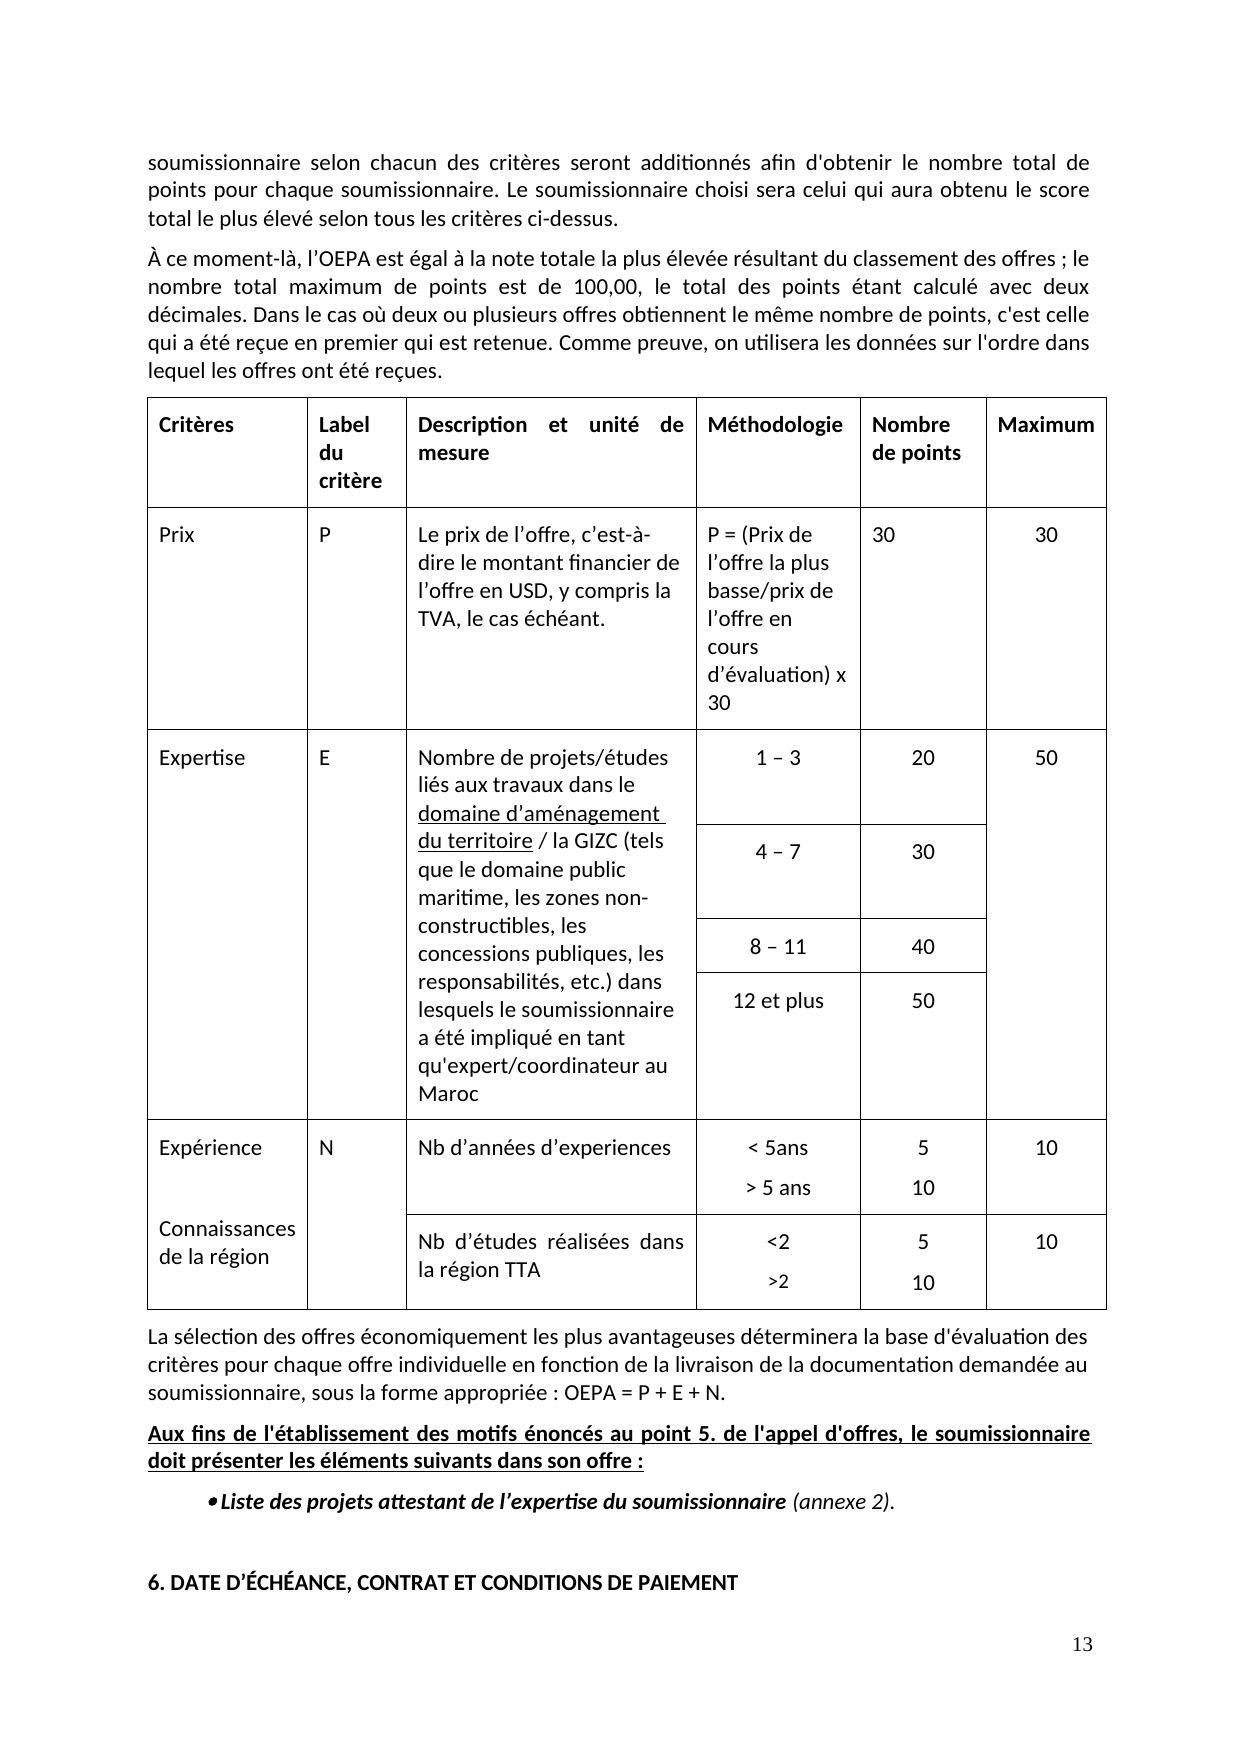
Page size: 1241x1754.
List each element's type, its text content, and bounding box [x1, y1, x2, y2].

list Liste des projets attestant de l’expertise du soumissionnaire (annexe 2). [177, 1487, 949, 1515]
table_cell Nb d’années d’experiences [407, 1120, 696, 1214]
table_cell 8 – 11 [697, 919, 860, 972]
table_header Maximum [987, 398, 1106, 507]
table_cell 50 [987, 730, 1106, 1119]
table_cell 30 [987, 508, 1106, 729]
table_cell 20 [861, 730, 986, 824]
table_cell 10 [987, 1215, 1106, 1308]
table_header Critères [148, 398, 307, 507]
text Aux fins de l'établissement des motifs énoncés au point 5. de l'appel d'offres, le soumissionnaire doit présenter les éléments suivants dans son offre : [148, 1419, 1093, 1475]
table_cell E [308, 730, 406, 1119]
table_cell Prix [148, 508, 307, 729]
table_cell 30 [861, 825, 986, 918]
table_cell Expérience Connaissances de la région [148, 1120, 307, 1308]
table_cell Nombre de projets/études liés aux travaux dans le domaine d’aménagement du territoire / la GIZC (tels que le domaine public maritime, les zones non-constructibles, les concessions publiques, les responsabilités, etc.) dans lesquels le soumissionnaire a été impliqué en tant qu'expert/coordinateur au Maroc [407, 730, 696, 1119]
table_cell 30 [861, 508, 986, 729]
text 6. DATE D’ÉCHÉANCE, CONTRAT ET CONDITIONS DE PAIEMENT [148, 1568, 949, 1596]
table_cell N [308, 1120, 406, 1308]
table_cell Le prix de l’offre, c’est-à-dire le montant financier de l’offre en USD, y compris la TVA, le cas échéant. [407, 508, 696, 729]
table_header Nombre de points [861, 398, 986, 507]
table_cell 1 – 3 [697, 730, 860, 824]
table_cell Nb d’études réalisées dans la région TTA [407, 1215, 696, 1308]
table_cell 50 [861, 973, 986, 1119]
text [148, 148, 1092, 232]
table_header Description et unité de mesure [407, 398, 696, 507]
table_cell 4 – 7 [697, 825, 860, 918]
text La sélection des offres économiquement les plus avantageuses déterminera la base d'évaluation des critères pour chaque offre individuelle en fonction de la livraison de la documentation demandée au soumissionnaire, sous la forme appropriée : OEPA = P + E + N. [148, 1322, 1092, 1406]
table_cell P = (Prix de l’offre la plus basse/prix de l’offre en cours d’évaluation) x 30 [697, 508, 860, 729]
table_cell 5 10 [861, 1120, 986, 1214]
table_cell <2 >2 [697, 1215, 860, 1308]
table_cell 5 10 [861, 1215, 986, 1308]
table_cell Expertise [148, 730, 307, 1119]
table_cell < 5ans > 5 ans [697, 1120, 860, 1214]
table_header Méthodologie [697, 398, 860, 507]
table_cell 12 et plus [697, 973, 860, 1119]
table_header Label du critère [308, 398, 406, 507]
table_cell P [308, 508, 406, 729]
table_cell 40 [861, 919, 986, 972]
table_cell 10 [987, 1120, 1106, 1214]
text À ce moment-là, l’OEPA est égal à la note totale la plus élevée résultant du classement des offres ; le nombre total maximum de points est de 100,00, le total des points étant calculé avec deux décimales. Dans le cas où deux ou plusieurs offres obtiennent le même nombre de points, c'est celle qui a été reçue en premier qui est retenue. Comme preuve, on utilisera les données sur l'ordre dans lequel les offres ont été reçues. [148, 244, 1092, 384]
